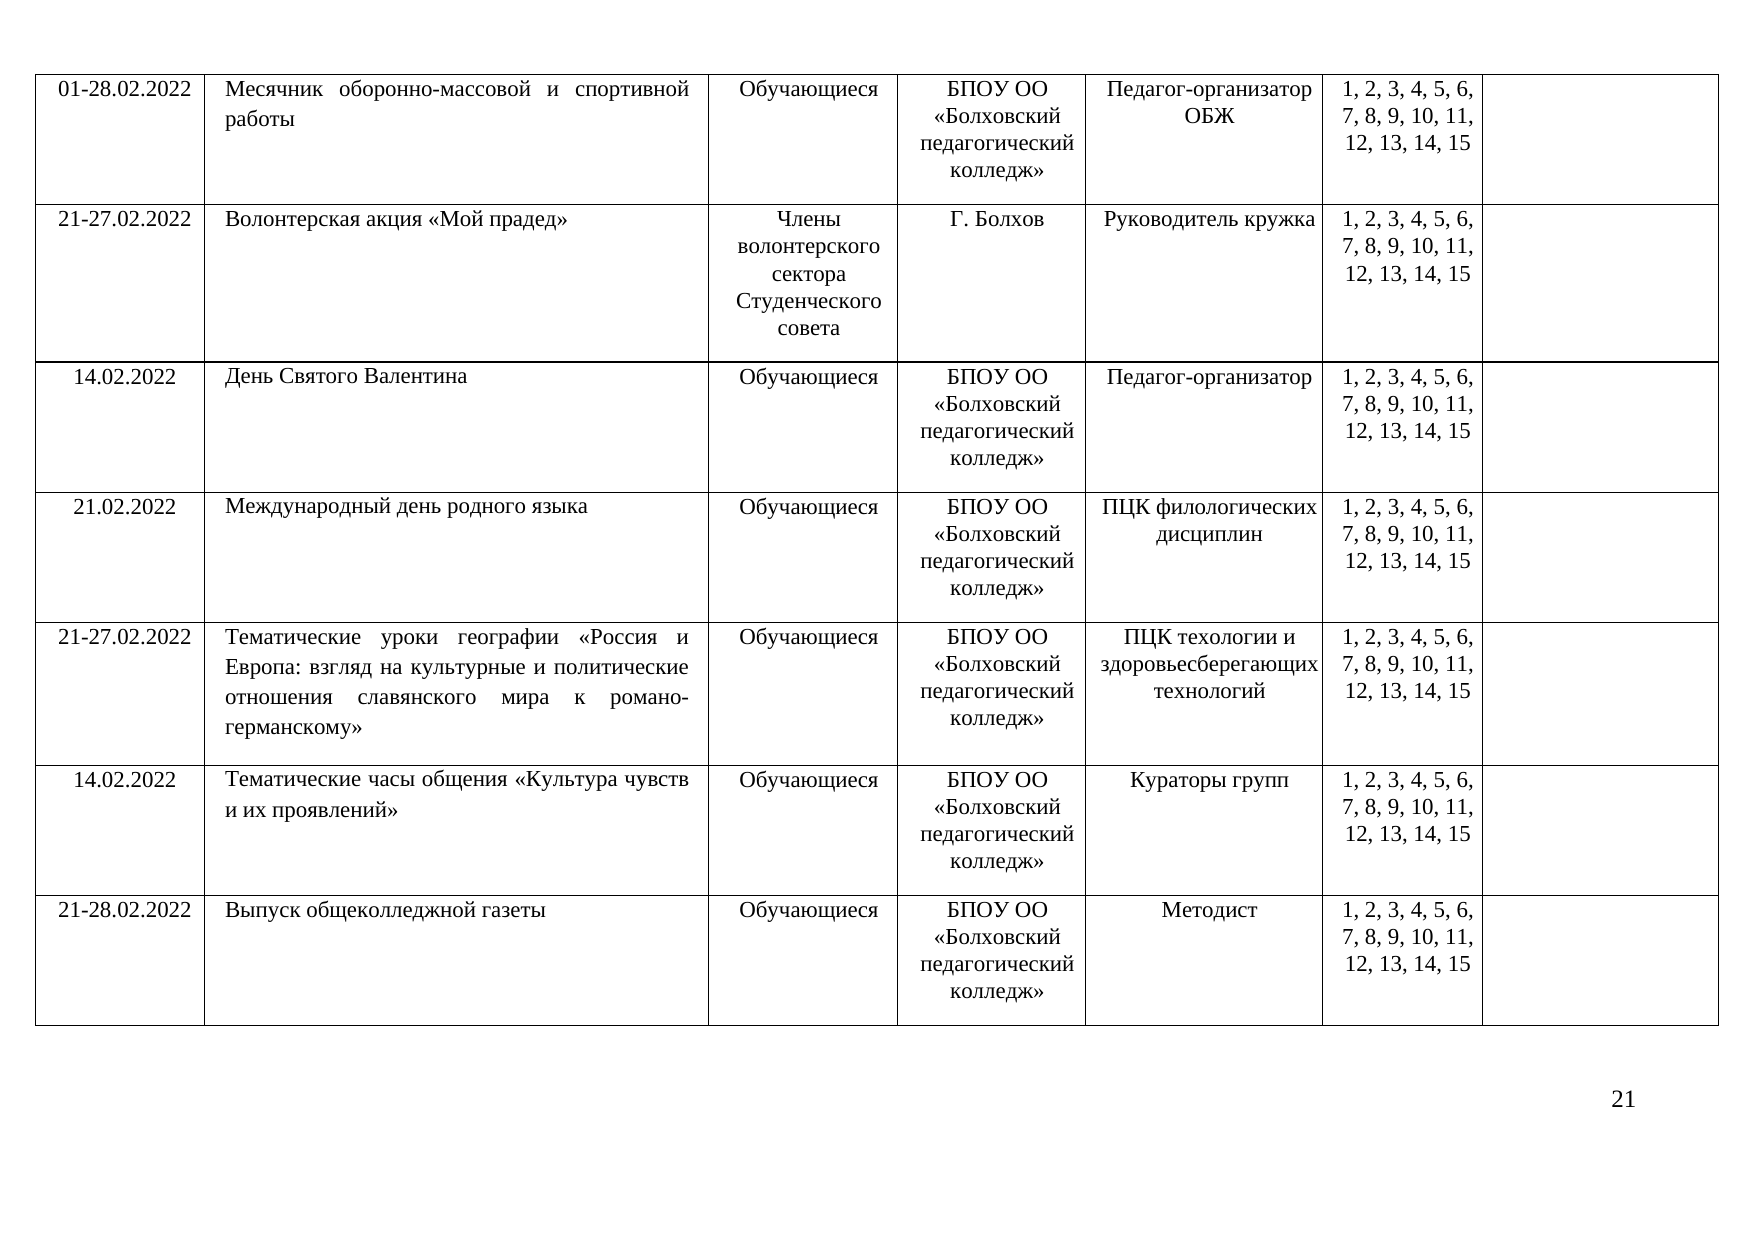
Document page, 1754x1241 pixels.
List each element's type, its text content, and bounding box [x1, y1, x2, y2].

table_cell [898, 75, 1085, 204]
table_cell Международный день родного языка [205, 493, 708, 622]
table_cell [1323, 896, 1482, 1025]
table_cell БПОУ ОО «Болховский педагогический колледж» [898, 766, 1085, 895]
table_cell [1483, 205, 1718, 361]
table_cell Руководитель кружка [1086, 205, 1322, 361]
table_cell БПОУ ОО «Болховский педагогический колледж» [898, 623, 1085, 764]
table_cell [898, 896, 1085, 1025]
table_cell Тематические уроки географии «Россия и Европа: взгляд на культурные и политические отношения славянского мира к романо-германскому» [205, 623, 708, 764]
table_cell 1, 2, 3, 4, 5, 6, 7, 8, 9, 10, 11, 12, 13, 14, 15 [1323, 493, 1482, 622]
table_cell Тематические часы общения «Культура чувств и их проявлений» [205, 766, 708, 895]
table_cell Обучающиеся [709, 766, 897, 895]
table_cell Члены волонтерского сектора Студенческого совета [709, 205, 897, 361]
table_cell Г. Болхов [898, 205, 1085, 361]
table_cell [1483, 623, 1718, 764]
table_cell Обучающиеся [709, 623, 897, 764]
table_cell БПОУ ОО «Болховский педагогический колледж» [898, 363, 1085, 492]
table_cell День Святого Валентина [205, 363, 708, 492]
table_cell [1483, 363, 1718, 492]
table_cell 1, 2, 3, 4, 5, 6, 7, 8, 9, 10, 11, 12, 13, 14, 15 [1323, 363, 1482, 492]
table_cell 21-28.02.2022 [36, 896, 204, 1025]
table_cell Обучающиеся [709, 363, 897, 492]
table_cell 21.02.2022 [36, 493, 204, 622]
table_cell 21-27.02.2022 [36, 623, 204, 764]
table_cell ПЦК филологических дисциплин [1086, 493, 1322, 622]
table_cell [1483, 75, 1718, 204]
table_cell Обучающиеся [709, 75, 897, 204]
table_cell Педагог-организатор ОБЖ [1086, 75, 1322, 204]
table_cell 14.02.2022 [36, 363, 204, 492]
table_cell 14.02.2022 [36, 766, 204, 895]
table_cell Методист [1086, 896, 1322, 1025]
table_cell Выпуск общеколледжной газеты [205, 896, 708, 1025]
table_cell 21-27.02.2022 [36, 205, 204, 361]
table_cell [1483, 493, 1718, 622]
table_cell [1483, 896, 1718, 1025]
table_cell Волонтерская акция «Мой прадед» [205, 205, 708, 361]
table_cell [1483, 766, 1718, 895]
table_cell 1, 2, 3, 4, 5, 6, 7, 8, 9, 10, 11, 12, 13, 14, 15 [1323, 205, 1482, 361]
table_cell ПЦК техологии и здоровьесберегающих технологий [1086, 623, 1322, 764]
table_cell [1323, 75, 1482, 204]
table_cell Обучающиеся [709, 493, 897, 622]
table_cell БПОУ ОО «Болховский педагогический колледж» [898, 493, 1085, 622]
table_cell 1, 2, 3, 4, 5, 6, 7, 8, 9, 10, 11, 12, 13, 14, 15 [1323, 623, 1482, 764]
table_cell 01-28.02.2022 [36, 75, 204, 204]
table_cell Кураторы групп [1086, 766, 1322, 895]
table_cell Обучающиеся [709, 896, 897, 1025]
table_cell 1, 2, 3, 4, 5, 6, 7, 8, 9, 10, 11, 12, 13, 14, 15 [1323, 766, 1482, 895]
table_cell Педагог-организатор [1086, 363, 1322, 492]
table_cell Месячник оборонно-массовой и спортивной работы [205, 75, 708, 204]
